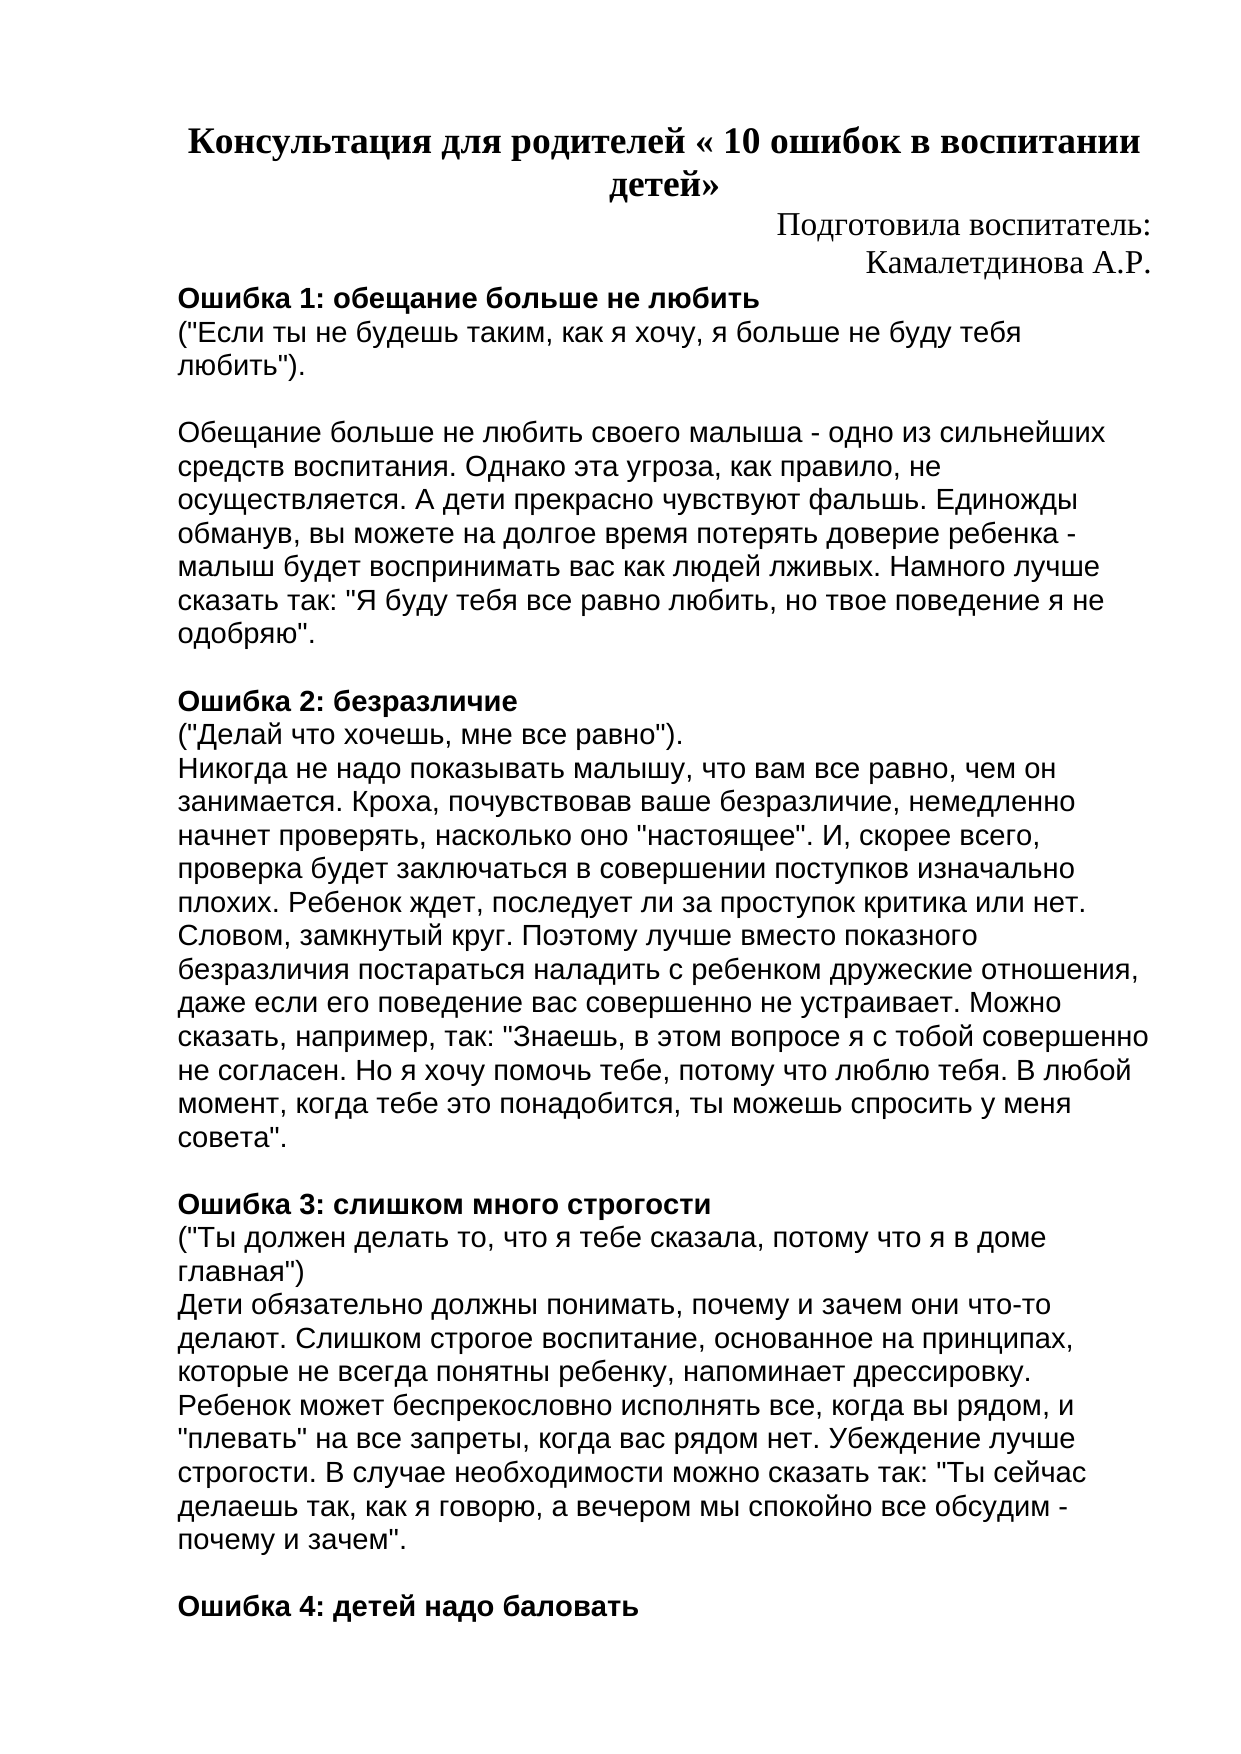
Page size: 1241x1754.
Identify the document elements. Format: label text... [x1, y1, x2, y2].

text ("Ты должен делать то, что я тебе сказала, потому что я в доме главная") [177, 1220, 1152, 1287]
text Ошибка 1: обещание больше не любить [177, 281, 1152, 314]
text Камалетдинова А.Р. [177, 243, 1152, 281]
text Дети обязательно должны понимать, почему и зачем они что-то делают. Слишком строгое воспитание, основанное на принципах, которые не всегда понятны ребенку, напоминает дрессировку. Ребенок может беспрекословно исполнять все, когда вы рядом, и "плевать" на все запреты, когда вас рядом нет. Убеждение лучше строгости. В случае необходимости можно сказать так: "Ты сейчас делаешь так, как я говорю, а вечером мы спокойно все обсудим - почему и зачем". Ошибка 4: детей надо баловать [177, 1287, 1152, 1623]
text ("Если ты не будешь таким, как я хочу, я больше не буду тебя любить"). Обещание больше не любить своего малыша - одно из сильнейших средств воспитания. Однако эта угроза, как правило, не осуществляется. А дети прекрасно чувствуют фальшь. Единожды обманув, вы можете на долгое время потерять доверие ребенка - малыш будет воспринимать вас как людей лживых. Намного лучше сказать так: "Я буду тебя все равно любить, но твое поведение я не одобряю". Ошибка 2: безразличие [177, 314, 1152, 717]
text Подготовила воспитатель: [177, 204, 1152, 243]
text ("Делай что хочешь, мне все равно"). Никогда не надо показывать малышу, что вам все равно, чем он занимается. Кроха, почувствовав ваше безразличие, немедленно начнет проверять, насколько оно "настоящее". И, скорее всего, проверка будет заключаться в совершении поступков изначально плохих. Ребенок ждет, последует ли за проступок критика или нет. Словом, замкнутый круг. Поэтому лучше вместо показного безразличия постараться наладить с ребенком дружеские отношения, даже если его поведение вас совершенно не устраивает. Можно сказать, например, так: "Знаешь, в этом вопросе я с тобой совершенно не согласен. Но я хочу помочь тебе, потому что люблю тебя. В любой момент, когда тебе это понадобится, ты можешь спросить у меня совета". Ошибка 3: слишком много строгости [177, 717, 1152, 1220]
text Консультация для родителей « 10 ошибок в воспитании детей» [177, 118, 1152, 204]
